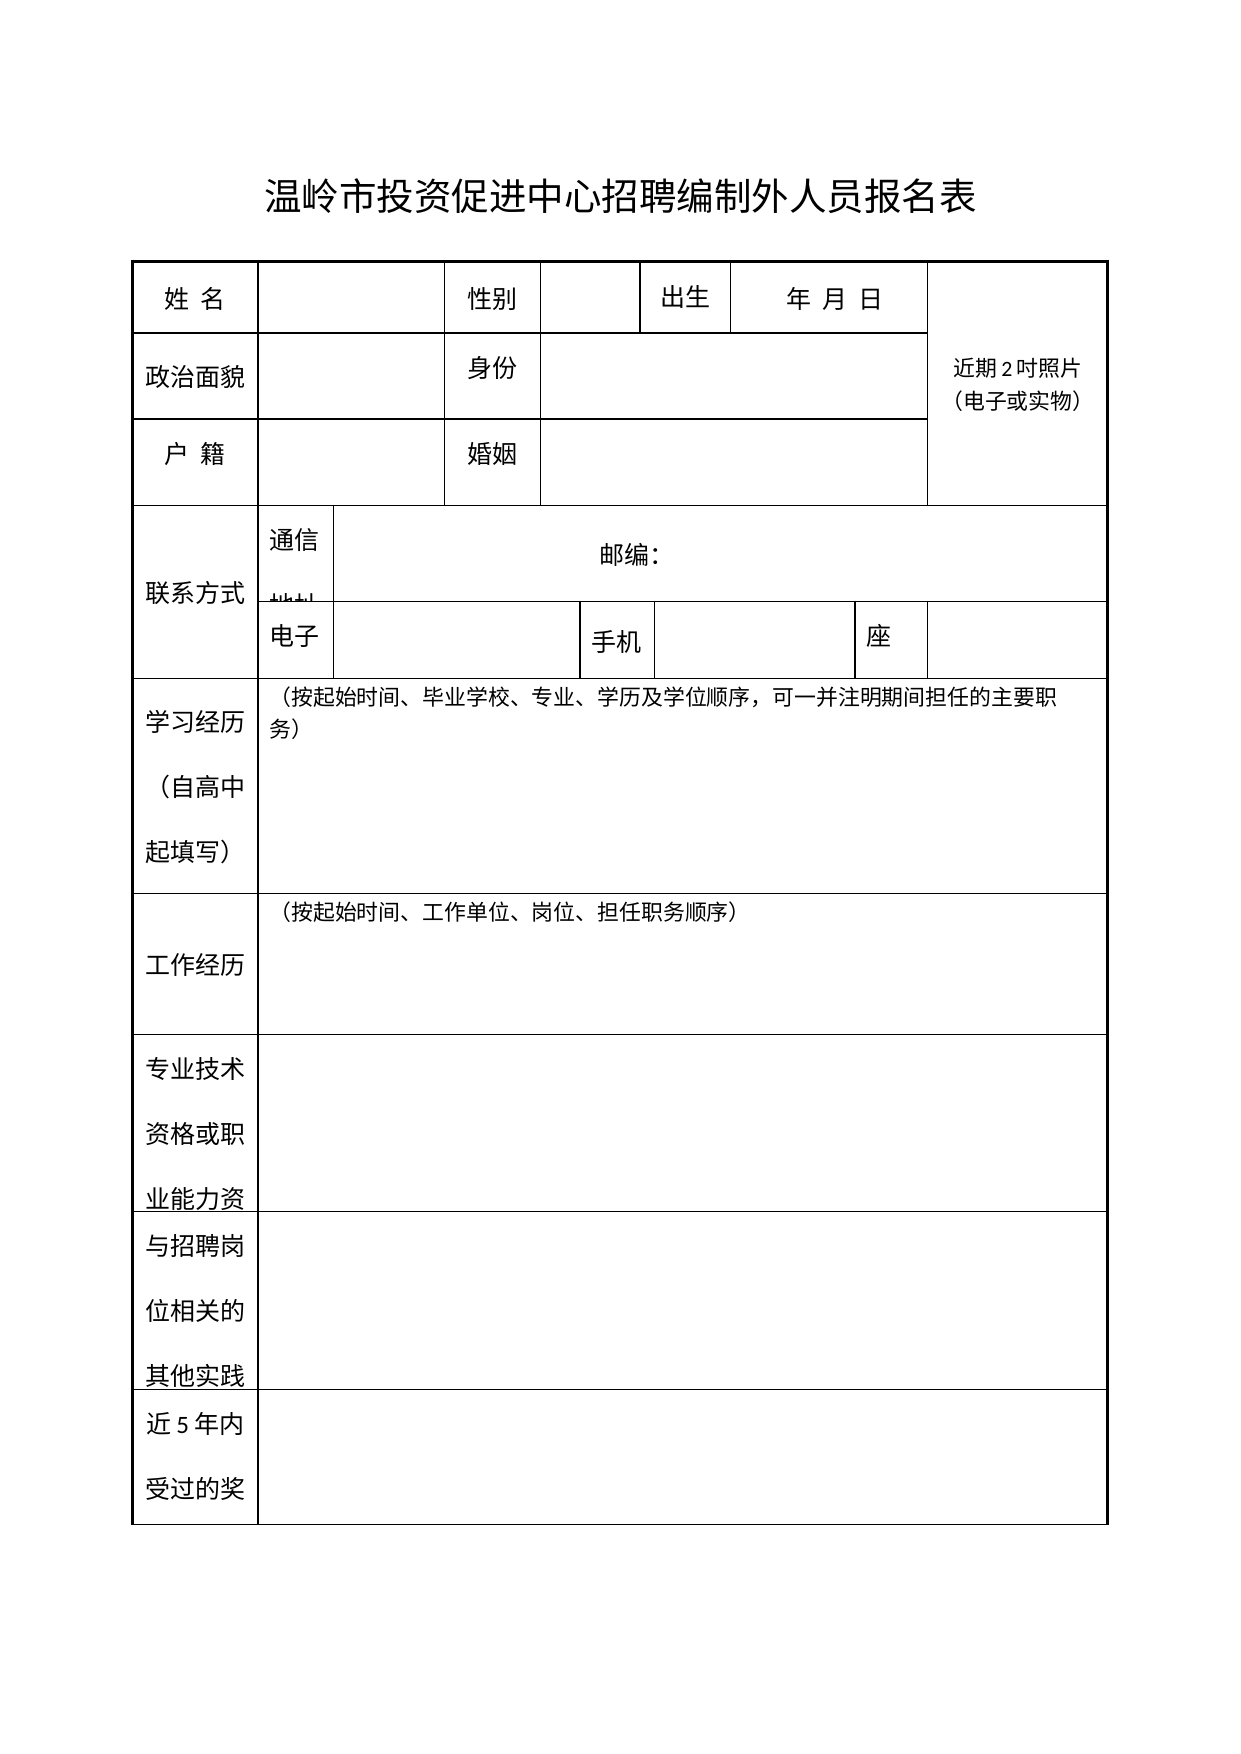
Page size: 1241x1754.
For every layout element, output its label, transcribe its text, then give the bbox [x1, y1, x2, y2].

table_cell 近5年内受过的奖励或处分 [134, 1390, 257, 1524]
table_cell （按起始时间、毕业学校、专业、学历及学位顺序，可一并注明期间担任的主要职务） [259, 679, 1106, 892]
table_cell 手机 [581, 602, 654, 678]
table_cell （按起始时间、工作单位、岗位、担任职务顺序） [259, 894, 1106, 1034]
table_cell 与招聘岗位相关的其他实践经历、情况 [134, 1212, 257, 1388]
table_cell 专业技术 资格或职业能力资格及取得时间 [134, 1035, 257, 1211]
table_cell 工作经历 [134, 894, 257, 1034]
table_cell 座机 [856, 602, 927, 678]
table_cell 政治面貌 [134, 334, 257, 418]
table_header 近期2吋照片 （电子或实物） [928, 263, 1106, 504]
table_cell 电子邮件 [259, 602, 333, 678]
table_cell 学习经历（自高中起填写） [134, 679, 257, 892]
table_cell [259, 334, 444, 418]
table_cell [541, 334, 927, 418]
table_cell [259, 1035, 1106, 1211]
table_cell 邮编： [334, 506, 1106, 601]
table_cell [928, 602, 1106, 678]
table_cell 身份证 号码 [445, 334, 540, 418]
table_header 年 月 日 [731, 263, 927, 332]
text 温岭市投资促进中心招聘编制外人员报名表 [187, 162, 1053, 227]
table_cell [655, 602, 854, 678]
table_cell 婚姻 状况 [445, 420, 540, 504]
table_cell [334, 602, 579, 678]
table_cell 户 籍 所在地 [134, 420, 257, 504]
table_header [259, 263, 444, 332]
table_header [541, 263, 639, 332]
table_cell [259, 1212, 1106, 1388]
table_cell 联系方式 [134, 506, 257, 678]
table_cell 通信地址 [259, 506, 333, 601]
table_header 姓 名 [134, 263, 257, 332]
table_cell [259, 1390, 1106, 1524]
table_header 出生 年月 [641, 263, 730, 332]
table_cell [541, 420, 927, 504]
table_header 性别 [445, 263, 540, 332]
table_cell [259, 420, 444, 504]
